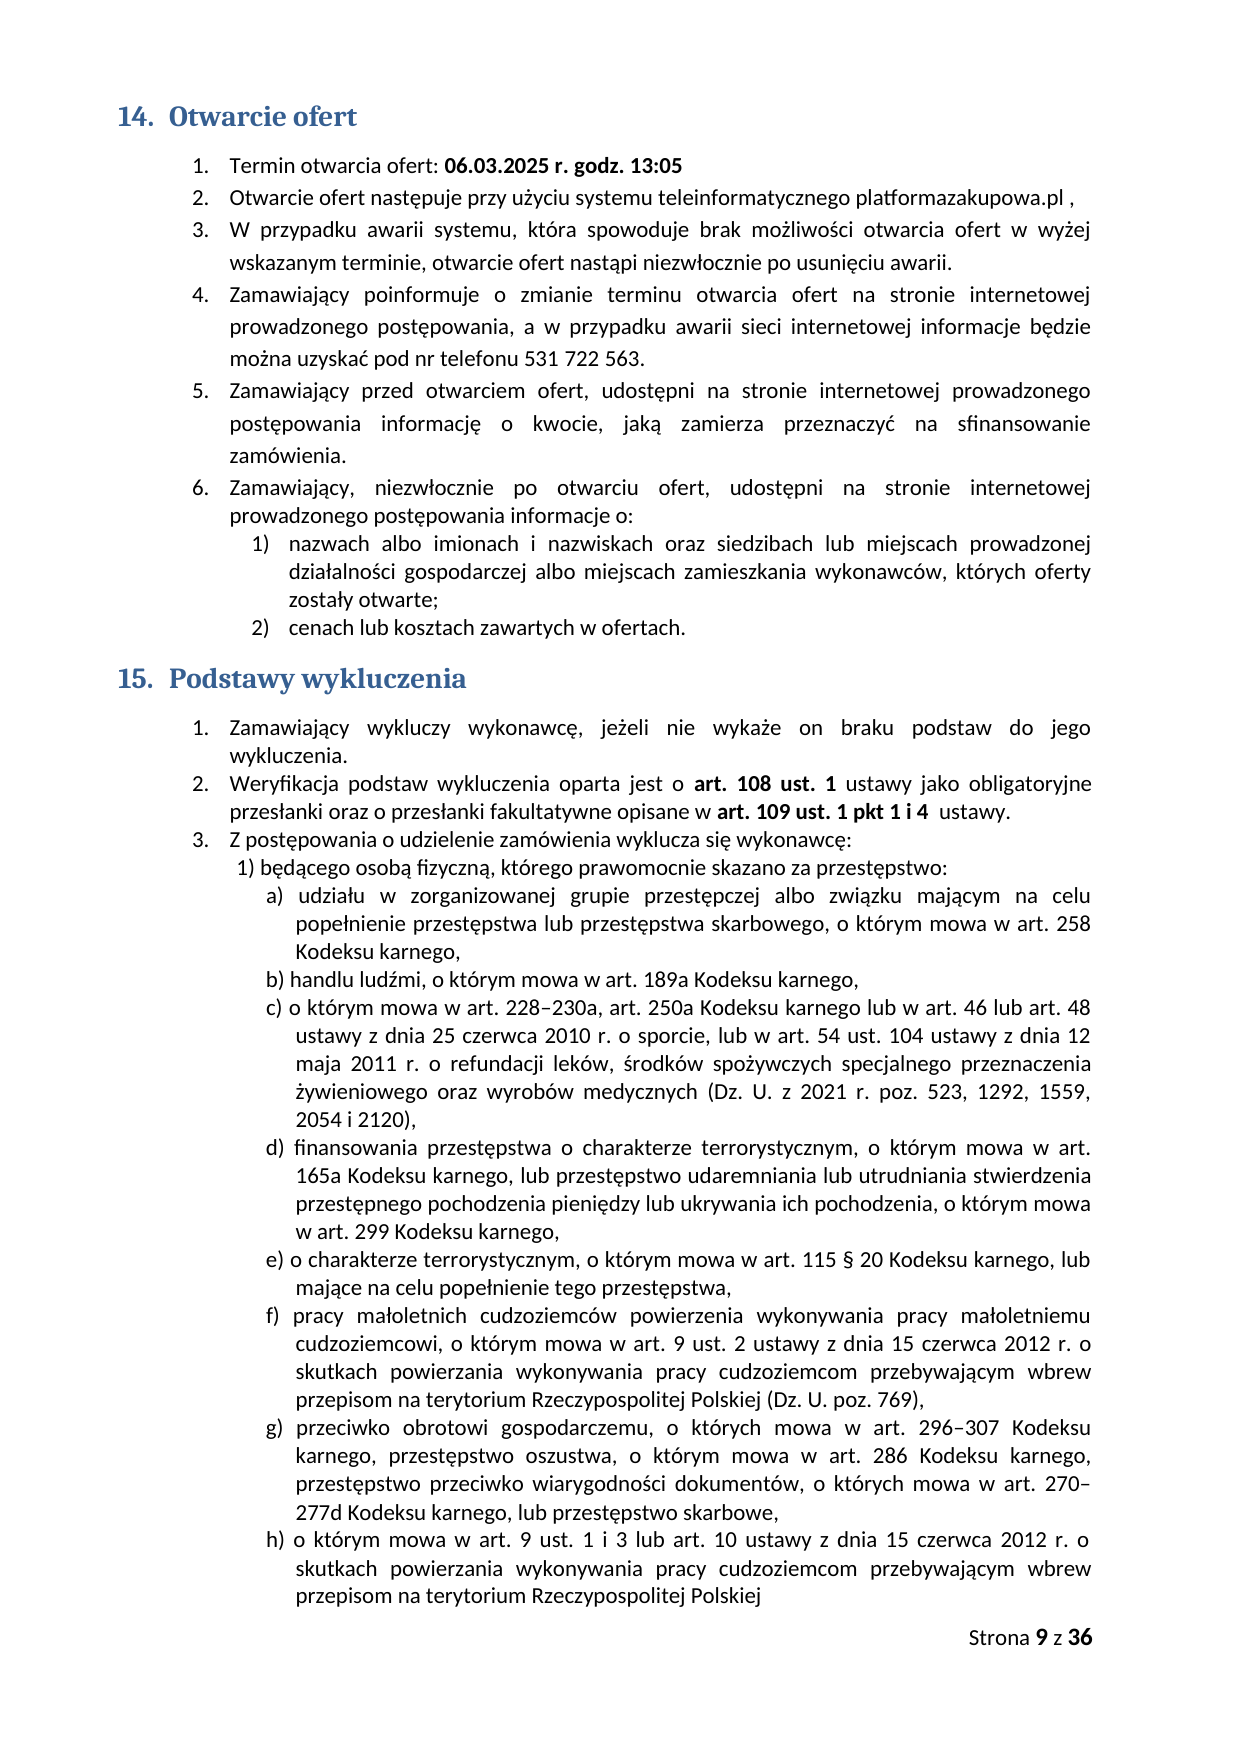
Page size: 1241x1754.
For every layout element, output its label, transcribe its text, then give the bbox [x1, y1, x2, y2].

list nazwach albo imionach i nazwiskach oraz siedzibach lub miejscach prowadzonej działalności gospodarczej albo miejscach zamieszkania wykonawców, których oferty zostały otwarte; [251, 529, 1092, 613]
text d) finansowania przestępstwa o charakterze terrorystycznym, o którym mowa w art. 165a Kodeksu karnego, lub przestępstwo udaremniania lub utrudniania stwierdzenia przestępnego pochodzenia pieniędzy lub ukrywania ich pochodzenia, o którym mowa w art. 299 Kodeksu karnego, [266, 1133, 1092, 1245]
list Termin otwarcia ofert: 06.03.2025 r. godz. 13:05 [192, 151, 1092, 179]
list cenach lub kosztach zawartych w ofertach. [251, 613, 1092, 641]
subtitle Podstawy wykluczenia [118, 662, 1092, 696]
text b) handlu ludźmi, o którym mowa w art. 189a Kodeksu karnego, [192, 965, 1092, 993]
list W przypadku awarii systemu, która spowoduje brak możliwości otwarcia ofert w wyżej wskazanym terminie, otwarcie ofert nastąpi niezwłocznie po usunięciu awarii. [192, 216, 1092, 276]
text 1) będącego osobą fizyczną, którego prawomocnie skazano za przestępstwo: [192, 853, 1092, 881]
list Zamawiający przed otwarciem ofert, udostępni na stronie internetowej prowadzonego postępowania informację o kwocie, jaką zamierza przeznaczyć na sfinansowanie zamówienia. [192, 376, 1092, 469]
subtitle Otwarcie ofert [118, 100, 1092, 134]
list Zamawiający poinformuje o zmianie terminu otwarcia ofert na stronie internetowej prowadzonego postępowania, a w przypadku awarii sieci internetowej informacje będzie można uzyskać pod nr telefonu 531 722 563. [192, 280, 1092, 372]
list Weryfikacja podstaw wykluczenia oparta jest o art. 108 ust. 1 ustawy jako obligatoryjne przesłanki oraz o przesłanki fakultatywne opisane w art. 109 ust. 1 pkt 1 i 4 ustawy. [192, 769, 1092, 825]
text f) pracy małoletnich cudzoziemców powierzenia wykonywania pracy małoletniemu cudzoziemcowi, o którym mowa w art. 9 ust. 2 ustawy z dnia 15 czerwca 2012 r. o skutkach powierzania wykonywania pracy cudzoziemcom przebywającym wbrew przepisom na terytorium Rzeczypospolitej Polskiej (Dz. U. poz. 769), [266, 1301, 1092, 1413]
list Zamawiający, niezwłocznie po otwarciu ofert, udostępni na stronie internetowej prowadzonego postępowania informacje o: [192, 473, 1092, 529]
list Otwarcie ofert następuje przy użyciu systemu teleinformatycznego platformazakupowa.pl , [192, 183, 1092, 211]
text e) o charakterze terrorystycznym, o którym mowa w art. 115 § 20 Kodeksu karnego, lub mające na celu popełnienie tego przestępstwa, [266, 1245, 1092, 1301]
text h) o którym mowa w art. 9 ust. 1 i 3 lub art. 10 ustawy z dnia 15 czerwca 2012 r. o skutkach powierzania wykonywania pracy cudzoziemcom przebywającym wbrew przepisom na terytorium Rzeczypospolitej Polskiej [266, 1526, 1092, 1610]
list Zamawiający wykluczy wykonawcę, jeżeli nie wykaże on braku podstaw do jego wykluczenia. [192, 713, 1092, 769]
text c) o którym mowa w art. 228–230a, art. 250a Kodeksu karnego lub w art. 46 lub art. 48 ustawy z dnia 25 czerwca 2010 r. o sporcie, lub w art. 54 ust. 104 ustawy z dnia 12 maja 2011 r. o refundacji leków, środków spożywczych specjalnego przeznaczenia żywieniowego oraz wyrobów medycznych (Dz. U. z 2021 r. poz. 523, 1292, 1559, 2054 i 2120), [266, 993, 1092, 1133]
text a) udziału w zorganizowanej grupie przestępczej albo związku mającym na celu popełnienie przestępstwa lub przestępstwa skarbowego, o którym mowa w art. 258 Kodeksu karnego, [266, 881, 1092, 965]
text g) przeciwko obrotowi gospodarczemu, o których mowa w art. 296–307 Kodeksu karnego, przestępstwo oszustwa, o którym mowa w art. 286 Kodeksu karnego, przestępstwo przeciwko wiarygodności dokumentów, o których mowa w art. 270–277d Kodeksu karnego, lub przestępstwo skarbowe, [266, 1413, 1092, 1526]
list Z postępowania o udzielenie zamówienia wyklucza się wykonawcę: [192, 825, 1092, 853]
